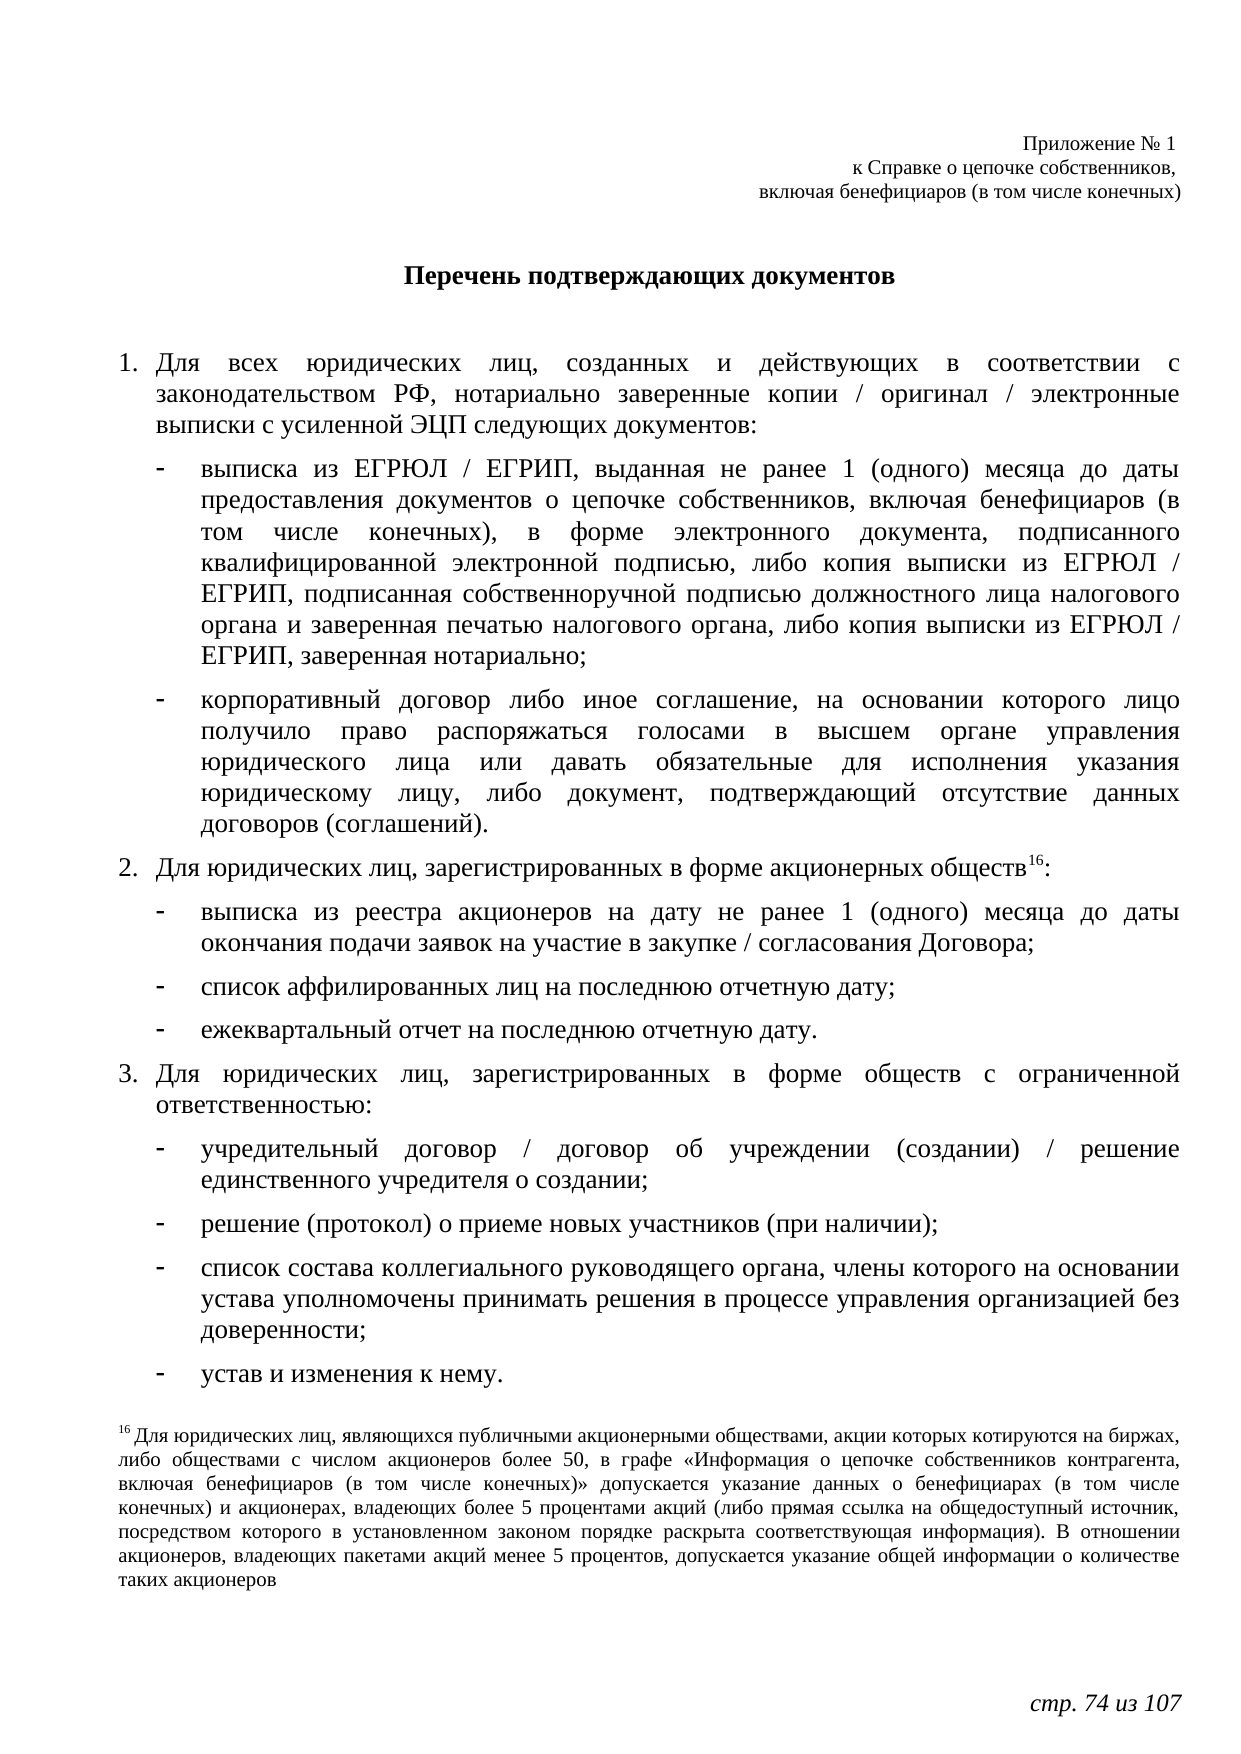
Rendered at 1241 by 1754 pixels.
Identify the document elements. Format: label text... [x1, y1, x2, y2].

list выписка из реестра акционеров на дату не ранее 1 (одного) месяца до даты окончания подачи заявок на участие в закупке / согласования Договора; [156, 895, 1181, 957]
list устав и изменения к нему. [156, 1357, 1181, 1388]
list корпоративный договор либо иное соглашение, на основании которого лицо получило право распоряжаться голосами в высшем органе управления юридического лица или давать обязательные для исполнения указания юридическому лицу, либо документ, подтверждающий отсутствие данных договоров (соглашений). [156, 683, 1181, 839]
list Для юридических лиц, зарегистрированных в форме обществ с ограниченной ответственностью: [118, 1057, 1181, 1119]
list ежеквартальный отчет на последнюю отчетную дату. [156, 1013, 1181, 1045]
text Приложение № 1 к Справке о цепочке собственников, включая бенефициаров (в том числе конечных) [118, 131, 1181, 203]
list Для юридических лиц, зарегистрированных в форме акционерных обществ: [118, 851, 1181, 882]
list список аффилированных лиц на последнюю отчетную дату; [156, 970, 1181, 1001]
list Для всех юридических лиц, созданных и действующих в соответствии с законодательством РФ, нотариально заверенные копии / оригинал / электронные выписки с усиленной ЭЦП следующих документов: [118, 346, 1181, 440]
list решение (протокол) о приеме новых участников (при наличии); [156, 1207, 1181, 1238]
list учредительный договор / договор об учреждении (создании) / решение единственного учредителя о создании; [156, 1132, 1181, 1194]
list выписка из ЕГРЮЛ / ЕГРИП, выданная не ранее 1 (одного) месяца до даты предоставления документов о цепочке собственников, включая бенефициаров (в том числе конечных), в форме электронного документа, подписанного квалифицированной электронной подписью, либо копия выписки из ЕГРЮЛ / ЕГРИП, подписанная собственноручной подписью должностного лица налогового органа и заверенная печатью налогового органа, либо копия выписки из ЕГРЮЛ / ЕГРИП, заверенная нотариально; [156, 452, 1181, 670]
text Перечень подтверждающих документов [118, 259, 1181, 290]
